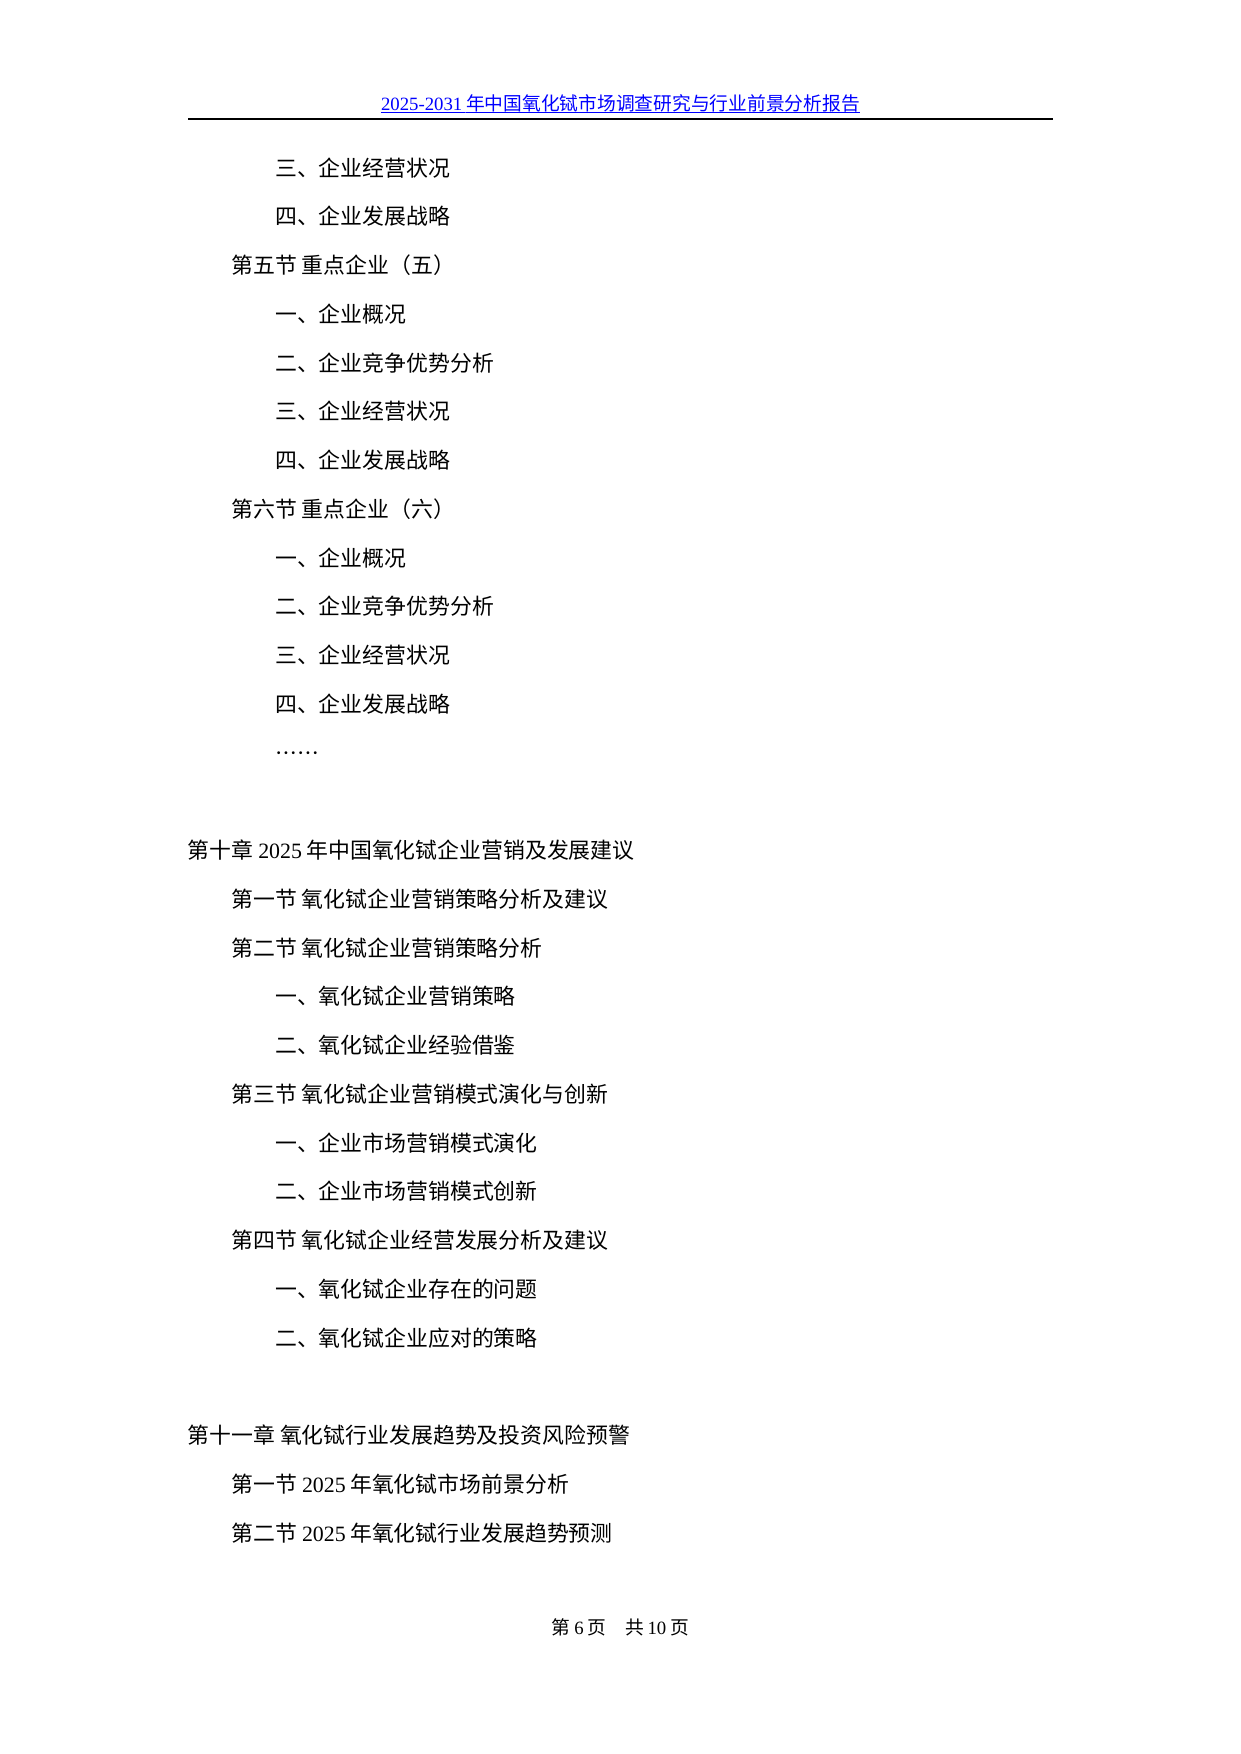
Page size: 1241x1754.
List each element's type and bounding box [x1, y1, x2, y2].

text [187, 150, 1053, 1548]
